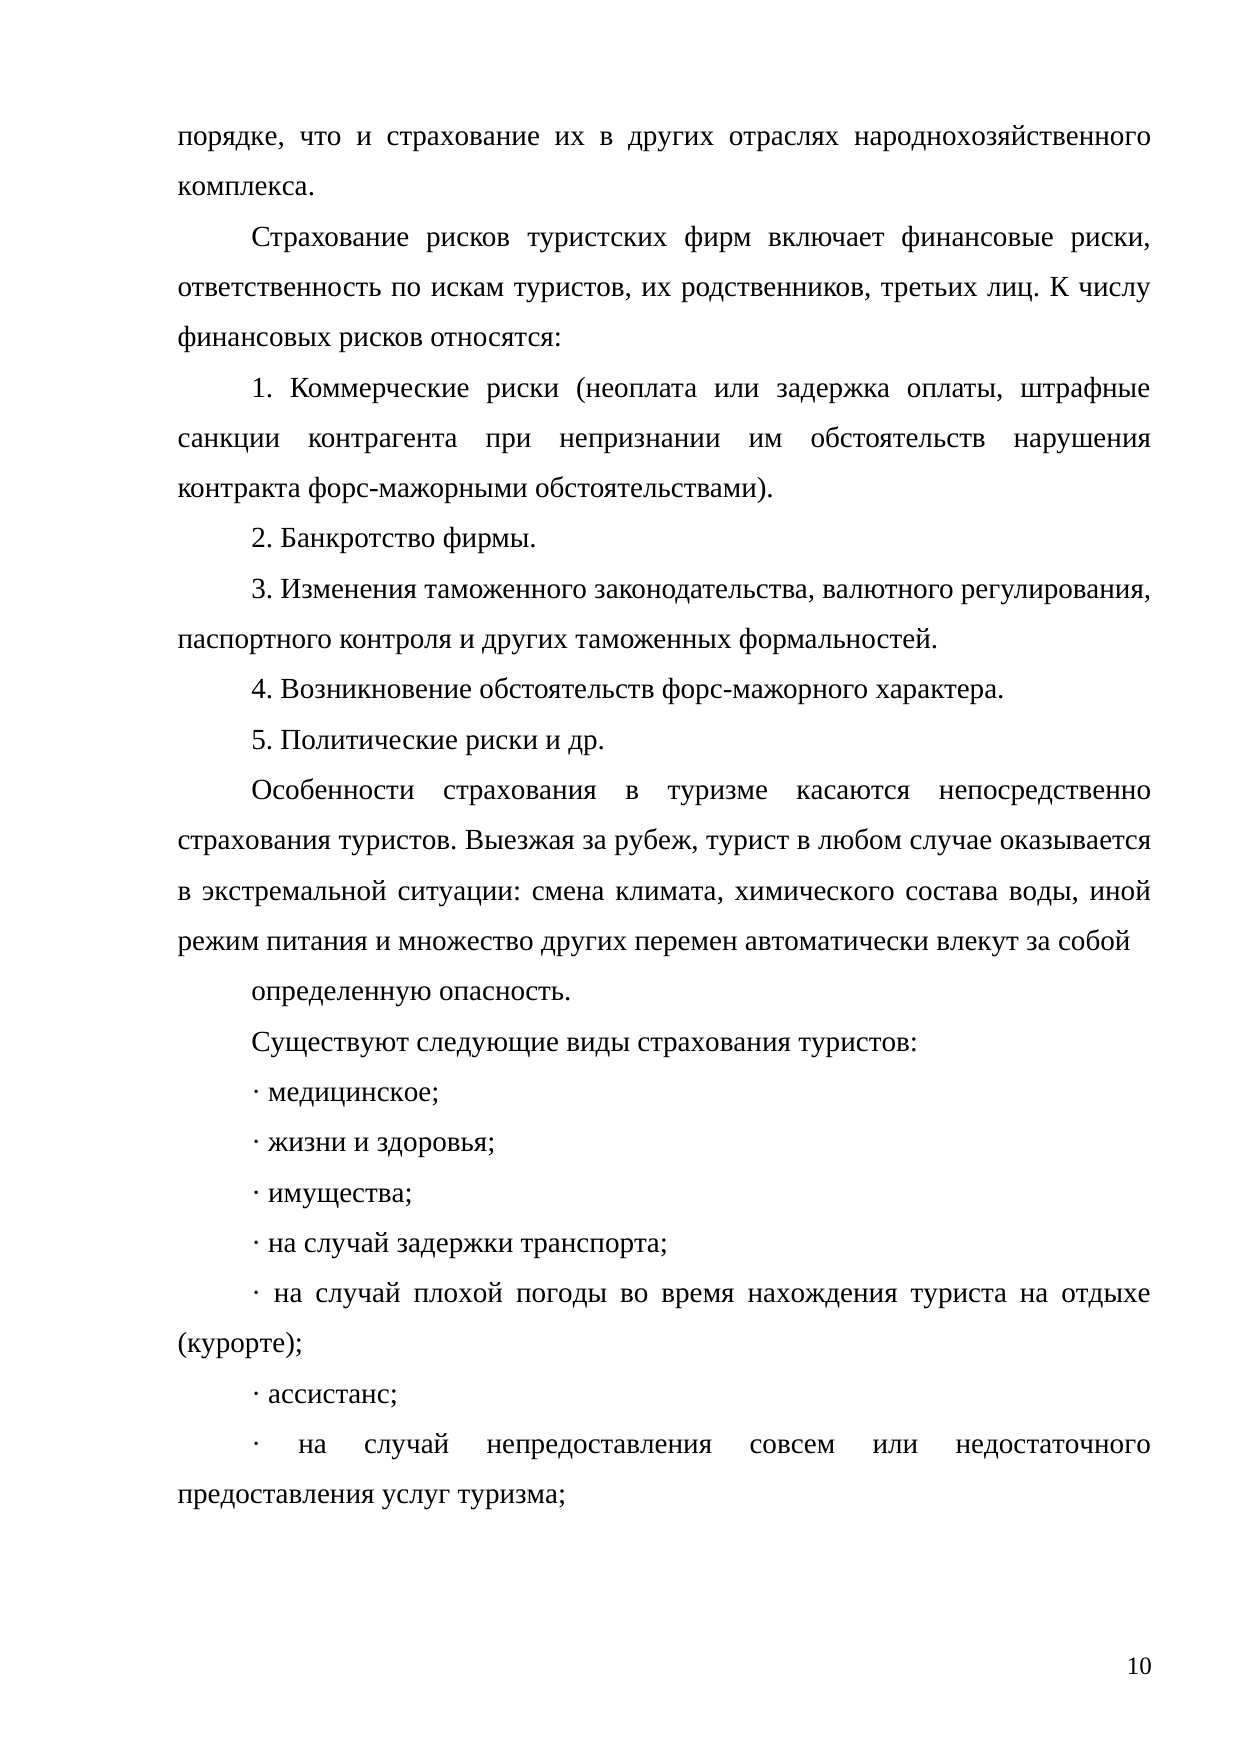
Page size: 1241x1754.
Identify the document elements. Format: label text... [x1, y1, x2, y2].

text · на случай непредоставления совсем или недостаточного предоставления услуг туризма; [177, 1426, 1152, 1510]
text Особенности страхования в туризме касаются непосредственно страхования туристов. Выезжая за рубеж, турист в любом случае оказывается в экстремальной ситуации: смена климата, химического состава воды, иной режим питания и множество других перемен автоматически влекут за собой [177, 772, 1152, 957]
text · жизни и здоровья; [177, 1124, 1152, 1158]
text · ассистанс; [177, 1376, 1152, 1409]
subtitle 5. Политические риски и др. [177, 722, 1152, 755]
text · медицинское; [177, 1074, 1152, 1108]
text · имущества; [177, 1175, 1152, 1208]
subtitle 1. Коммерческие риски (неоплата или задержка оплаты, штрафные санкции контрагента при непризнании им обстоятельств нарушения контракта форс-мажорными обстоятельствами). [177, 370, 1152, 504]
text Существуют следующие виды страхования туристов: [177, 1024, 1152, 1057]
text · на случай задержки транспорта; [177, 1225, 1152, 1258]
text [177, 118, 1152, 202]
subtitle 2. Банкротство фирмы. [177, 521, 1152, 554]
text определенную опасность. [177, 973, 1152, 1007]
subtitle 3. Изменения таможенного законодательства, валютного регулирования, паспортного контроля и других таможенных формальностей. [177, 571, 1152, 655]
text · на случай плохой погоды во время нахождения туриста на отдыхе (курорте); [177, 1275, 1152, 1359]
subtitle Страхование рисков туристских фирм включает финансовые риски, ответственность по искам туристов, их родственников, третьих лиц. К числу финансовых рисков относятся: [177, 219, 1152, 353]
subtitle 4. Возникновение обстоятельств форс-мажорного характера. [177, 672, 1152, 705]
